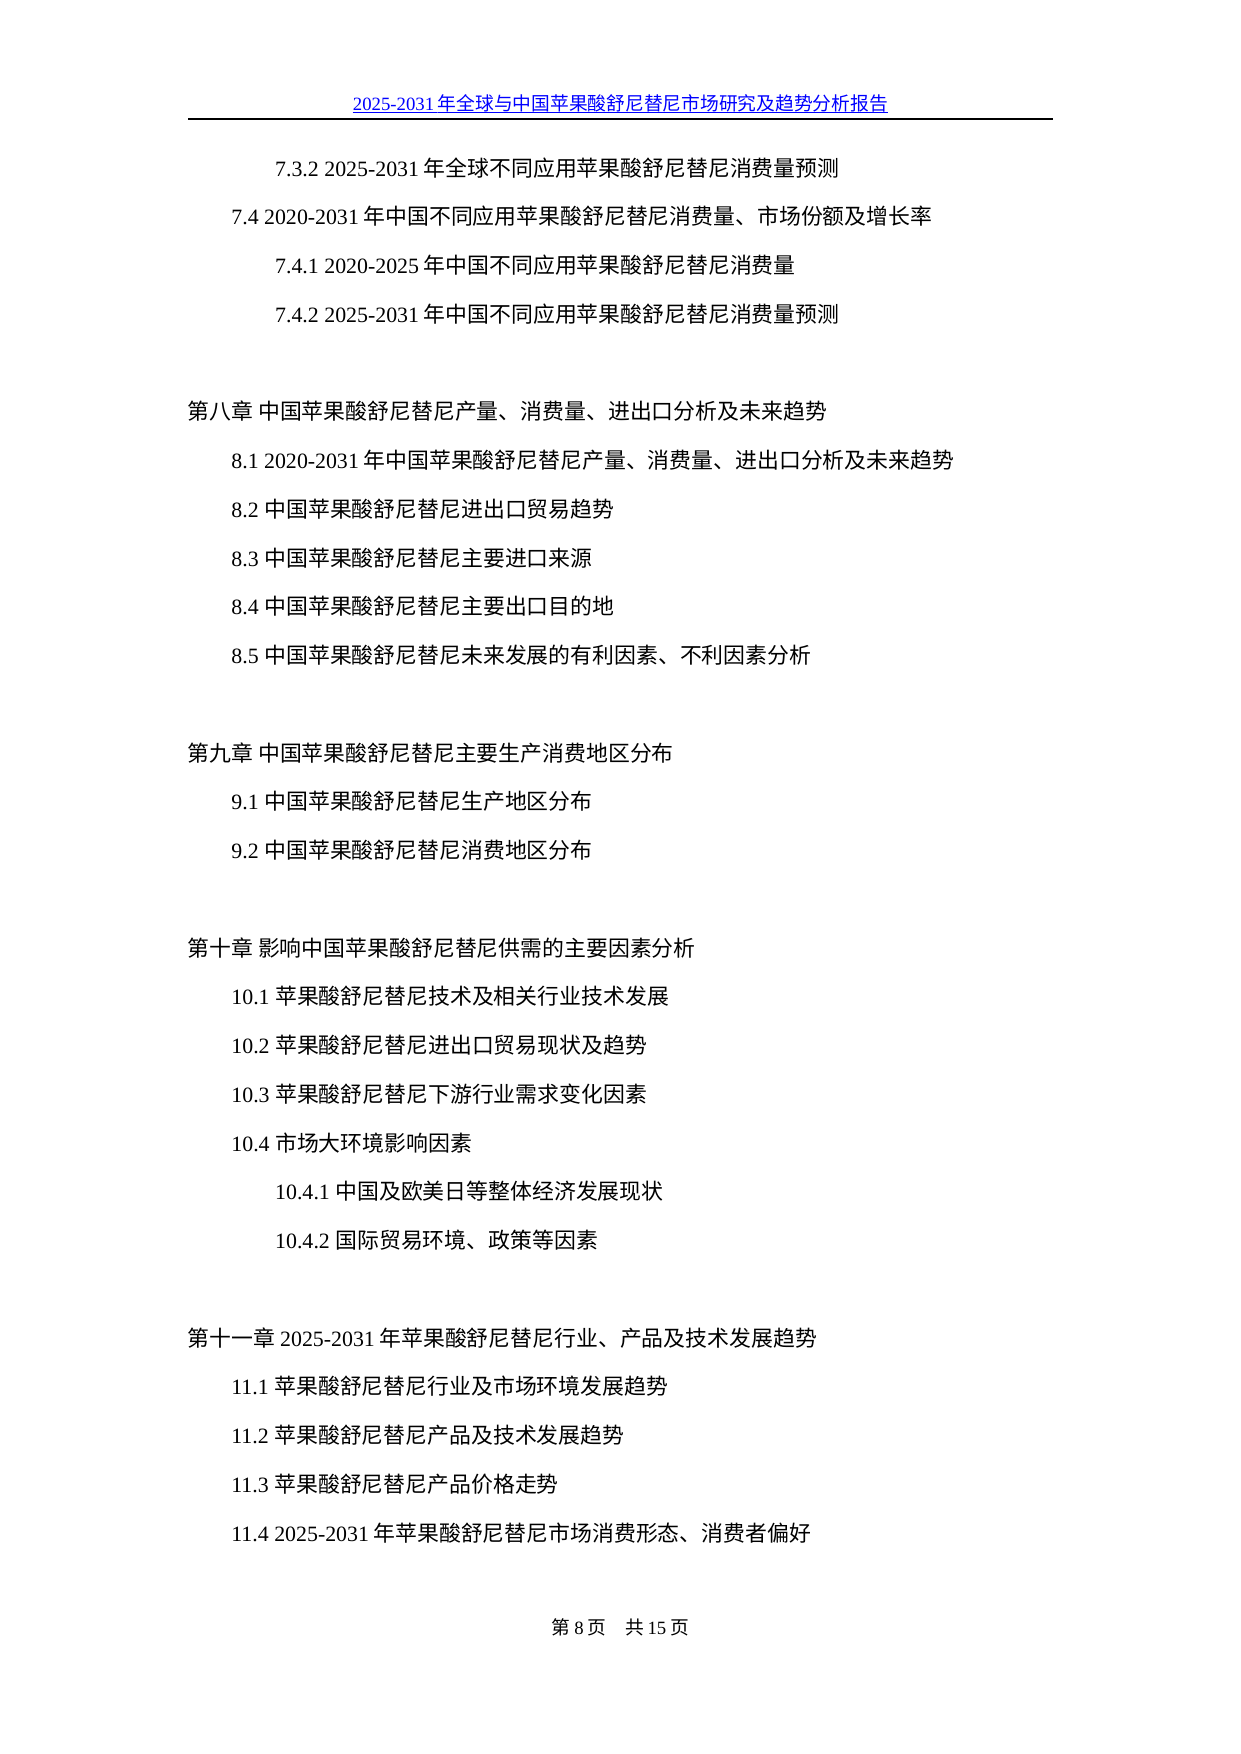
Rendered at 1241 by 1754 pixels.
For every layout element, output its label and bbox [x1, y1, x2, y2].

text [187, 150, 1053, 1548]
